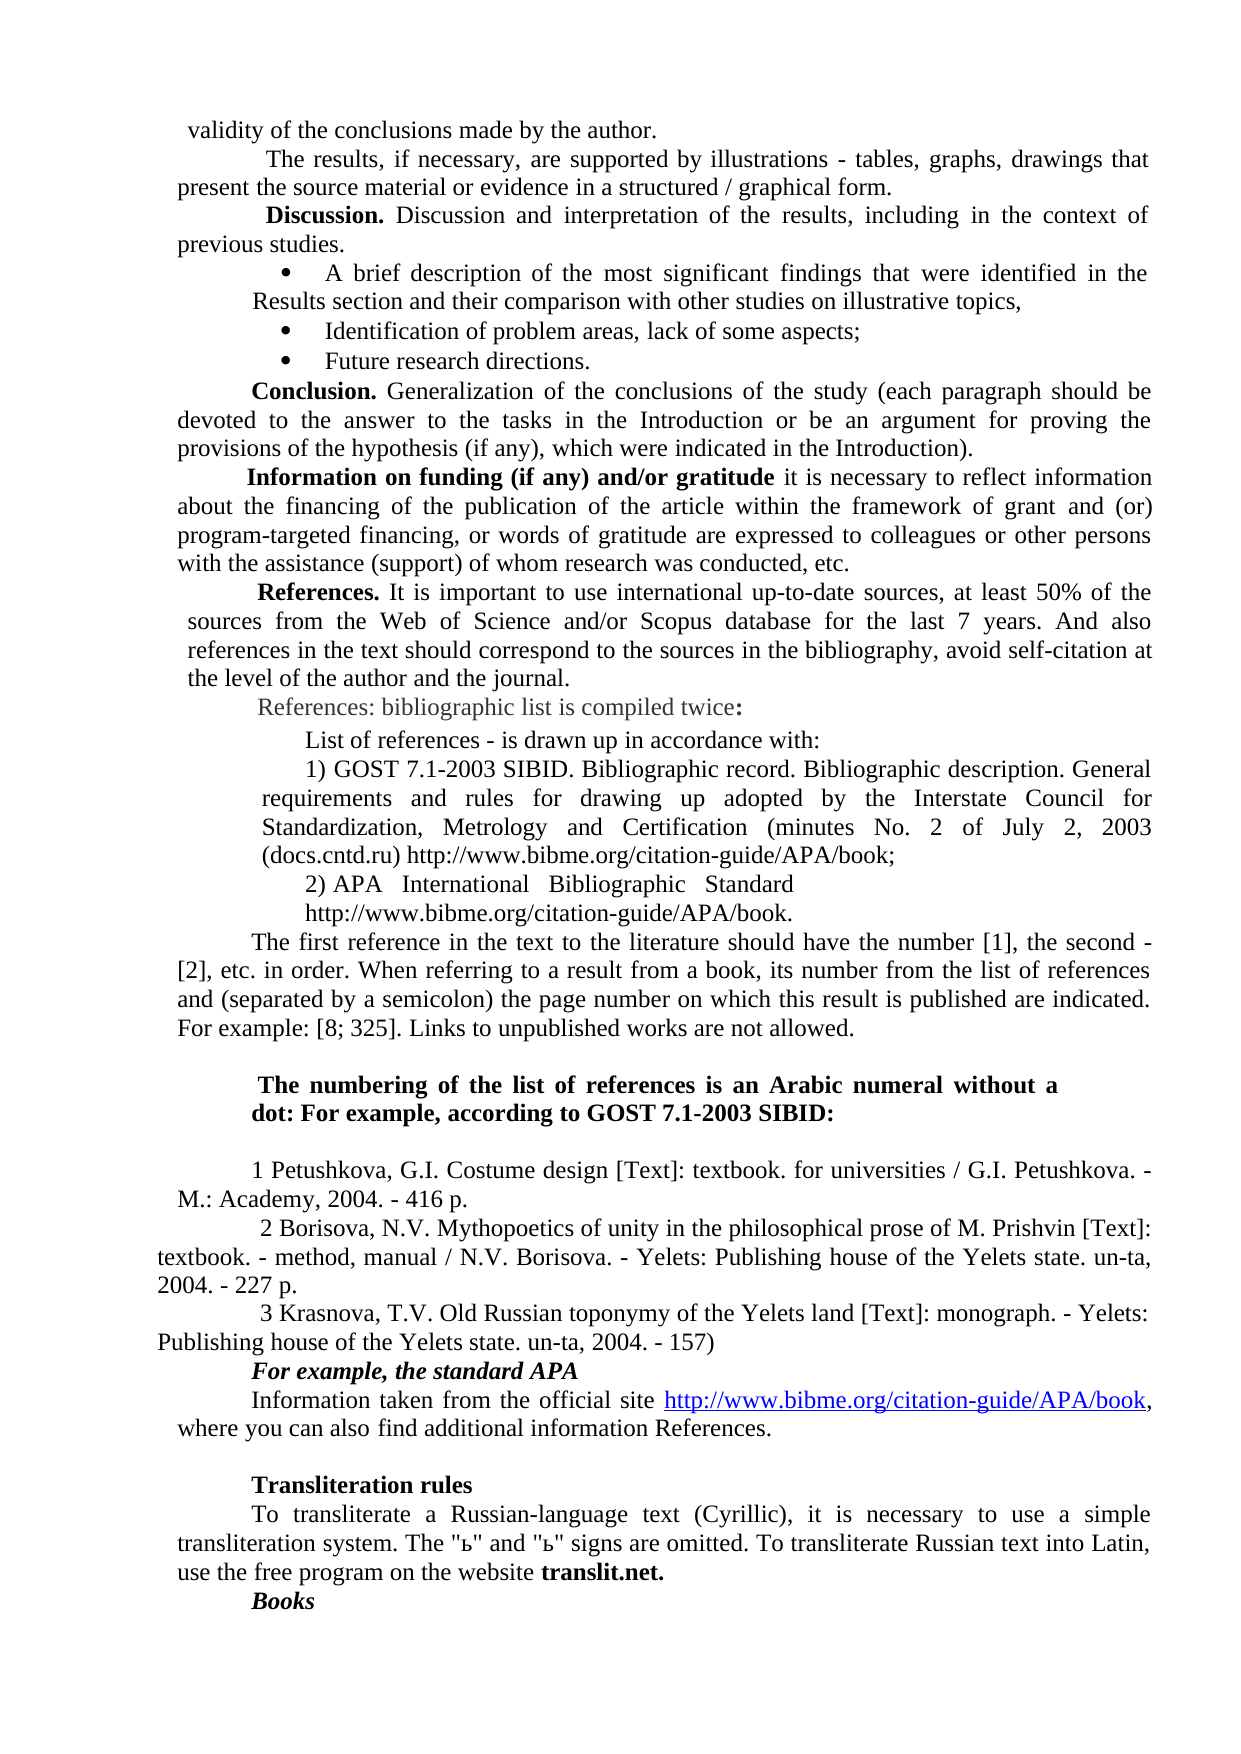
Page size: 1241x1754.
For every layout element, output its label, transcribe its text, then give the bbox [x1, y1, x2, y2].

list Identification of problem areas, lack of some aspects; [281, 315, 1196, 346]
list APA International Bibliographic Standard http://www.bibme.org/citation-guide/APA/book. [305, 869, 794, 927]
list GOST 7.1-2003 SIBID. Bibliographic record. Bibliographic description. General requirements and rules for drawing up adopted by the Interstate Council for Standardization, Metrology and Certification (minutes No. 2 of July 2, 2003 (docs.cntd.ru) http://www.bibme.org/citation-guide/APA/book; [262, 754, 1152, 869]
subtitle For example, the standard APA [251, 1356, 1196, 1385]
text 3 Krasnova, T.V. Old Russian toponymy of the Yelets land [Text]: monograph. - Yelets: Publishing house of the Yelets state. un-ta, 2004. - 157) [157, 1299, 1152, 1356]
text validity of the conclusions made by the author. [187, 115, 1196, 144]
text 2 Borisova, N.V. Mythopoetics of unity in the philosophical prose of M. Prishvin [Text]: textbook. - method, manual / N.V. Borisova. - Yelets: Publishing house of the Yelets state. un-ta, 2004. - 227 p. [157, 1213, 1153, 1299]
subtitle Transliteration rules [251, 1471, 1196, 1499]
text 1 Petushkova, G.I. Costume design [Text]: textbook. for universities / G.I. Petushkova. - M.: Academy, 2004. - 416 p. [177, 1156, 1153, 1213]
list A brief description of the most significant findings that were identified in the Results section and their comparison with other studies on illustrative topics, [252, 259, 1151, 315]
text Conclusion. Generalization of the conclusions of the study (each paragraph should be devoted to the answer to the tasks in the Introduction or be an argument for proving the provisions of the hypothesis (if any), which were indicated in the Introduction). [177, 376, 1152, 462]
text The results, if necessary, are supported by illustrations - tables, graphs, drawings that present the source material or evidence in a structured / graphical form. [177, 144, 1196, 201]
subtitle The numbering of the list of references is an Arabic numeral without a dot: For example, according to GOST 7.1-2003 SIBID: [251, 1071, 1059, 1127]
text References. It is important to use international up-to-date sources, at least 50% of the sources from the Web of Science and/or Scopus database for the last 7 years. And also references in the text should correspond to the sources in the bibliography, avoid self-citation at the level of the author and the journal. [187, 577, 1152, 692]
text List of references - is drawn up in accordance with: [305, 725, 1196, 754]
text Discussion. Discussion and interpretation of the results, including in the context of previous studies. [177, 201, 1196, 258]
list Future research directions. [281, 346, 1196, 376]
text The first reference in the text to the literature should have the number [1], the second - [2], etc. in order. When referring to a result from a book, its number from the list of references and (separated by a semicolon) the page number on which this result is published are indicated. For example: [8; 325]. Links to unpublished works are not allowed. [177, 927, 1152, 1042]
subtitle Books [251, 1586, 1196, 1615]
text Information on funding (if any) and/or gratitude it is necessary to reflect information about the financing of the publication of the article within the framework of grant and (or) program-targeted financing, or words of gratitude are expressed to colleagues or other persons with the assistance (support) of whom research was conducted, etc. [177, 462, 1153, 577]
text References: bibliographic list is compiled twice: [257, 692, 1196, 721]
text To transliterate a Russian-language text (Cyrillic), it is necessary to use a simple transliteration system. The "ь" and "ь" signs are omitted. To transliterate Russian text into Latin, use the free program on the website translit.net. [177, 1499, 1151, 1586]
text Information taken from the official site http://www.bibme.org/citation-guide/APA/book, where you can also find additional information References. [177, 1385, 1152, 1442]
